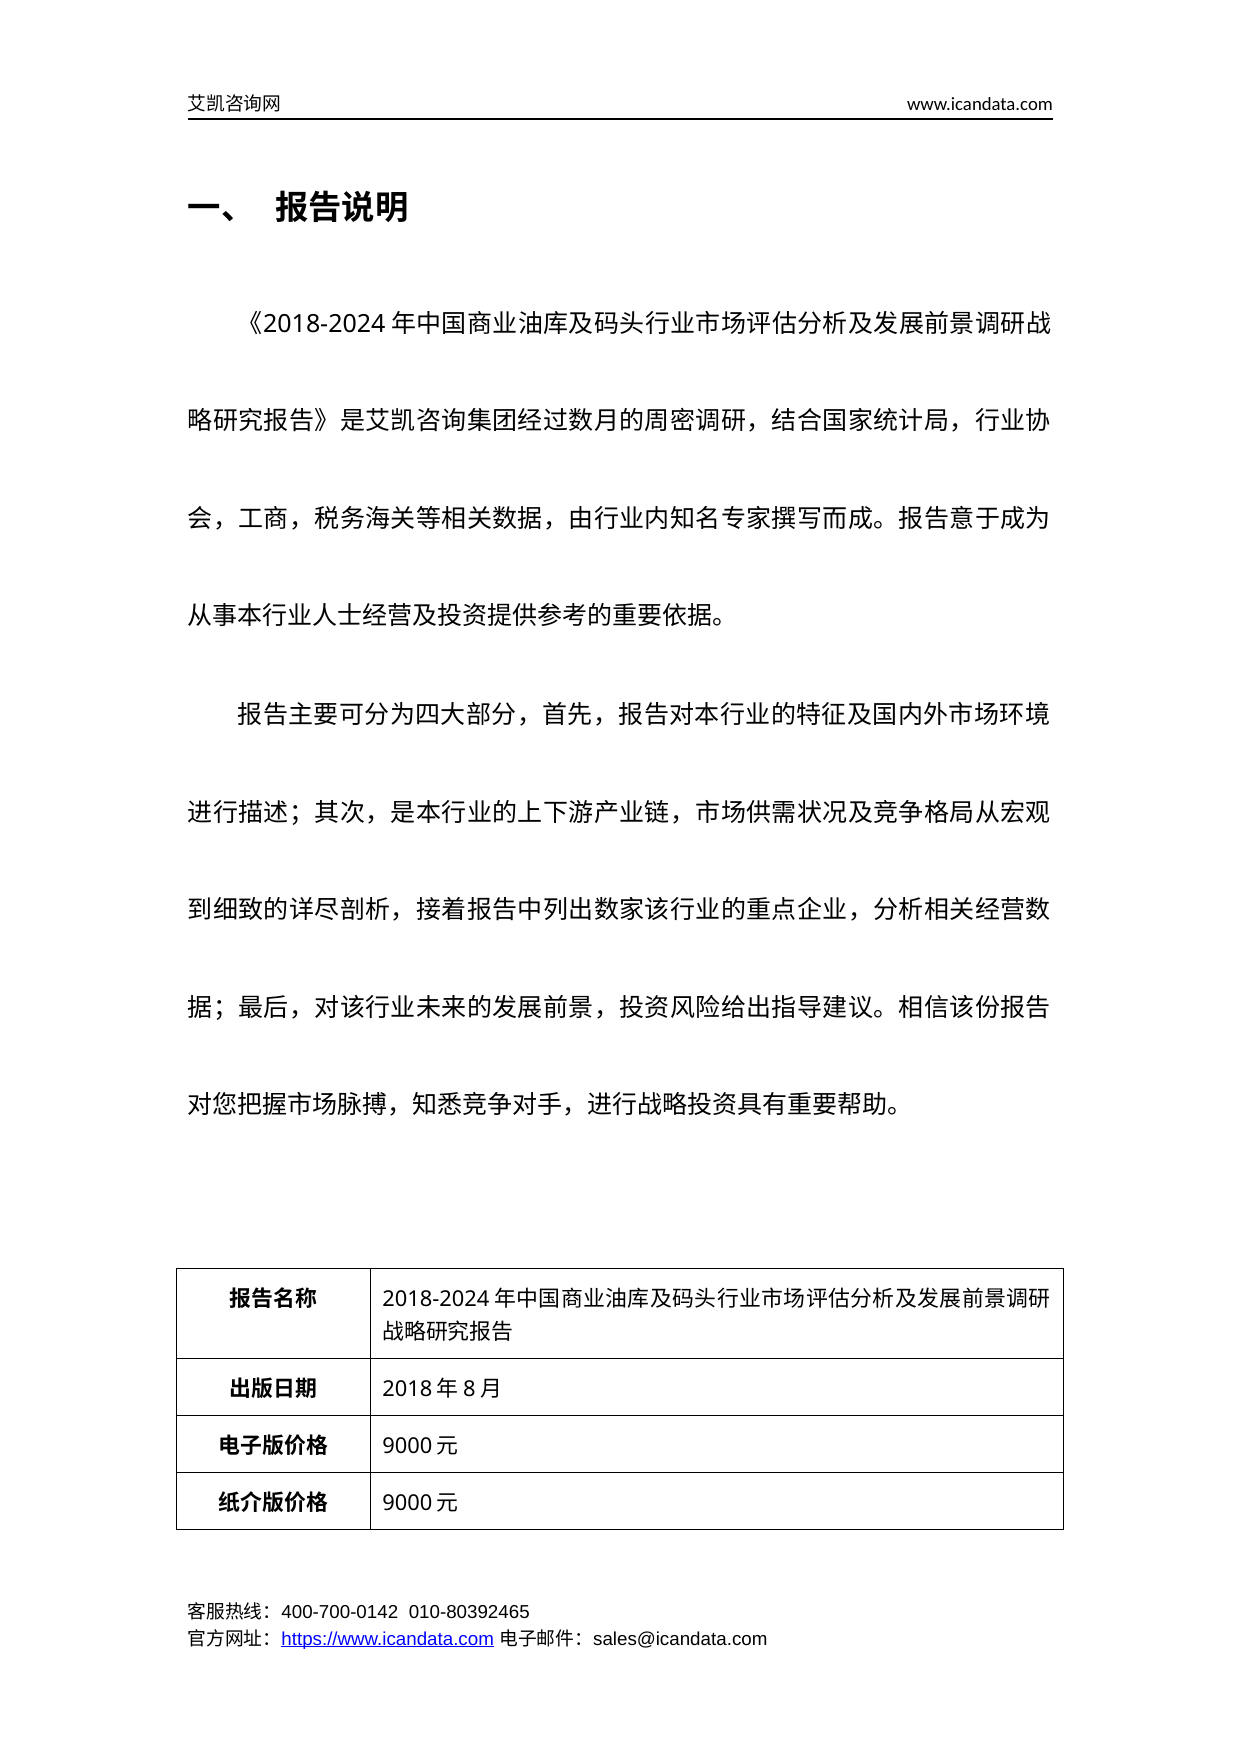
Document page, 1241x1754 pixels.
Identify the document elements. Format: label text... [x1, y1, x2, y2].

table_cell 出版日期 [177, 1359, 370, 1415]
table_cell 9000元 [371, 1416, 1063, 1472]
text 《2018-2024年中国商业油库及码头行业市场评估分析及发展前景调研战略研究报告》是艾凯咨询集团经过数月的周密调研，结合国家统计局，行业协会，工商，税务海关等相关数据，由行业内知名专家撰写而成。报告意于成为从事本行业人士经营及投资提供参考的重要依据。 [187, 289, 1053, 646]
table_cell 2018年8月 [371, 1359, 1063, 1415]
subtitle 报告说明 [187, 172, 1053, 237]
table_cell 9000元 [371, 1473, 1063, 1529]
text 报告主要可分为四大部分，首先，报告对本行业的特征及国内外市场环境进行描述；其次，是本行业的上下游产业链，市场供需状况及竞争格局从宏观到细致的详尽剖析，接着报告中列出数家该行业的重点企业，分析相关经营数据；最后，对该行业未来的发展前景，投资风险给出指导建议。相信该份报告对您把握市场脉搏，知悉竞争对手，进行战略投资具有重要帮助。 [187, 681, 1053, 1136]
table_cell 电子版价格 [177, 1416, 370, 1472]
table_cell 纸介版价格 [177, 1473, 370, 1529]
table_header 2018-2024年中国商业油库及码头行业市场评估分析及发展前景调研战略研究报告 [371, 1269, 1063, 1358]
table_header 报告名称 [177, 1269, 370, 1358]
